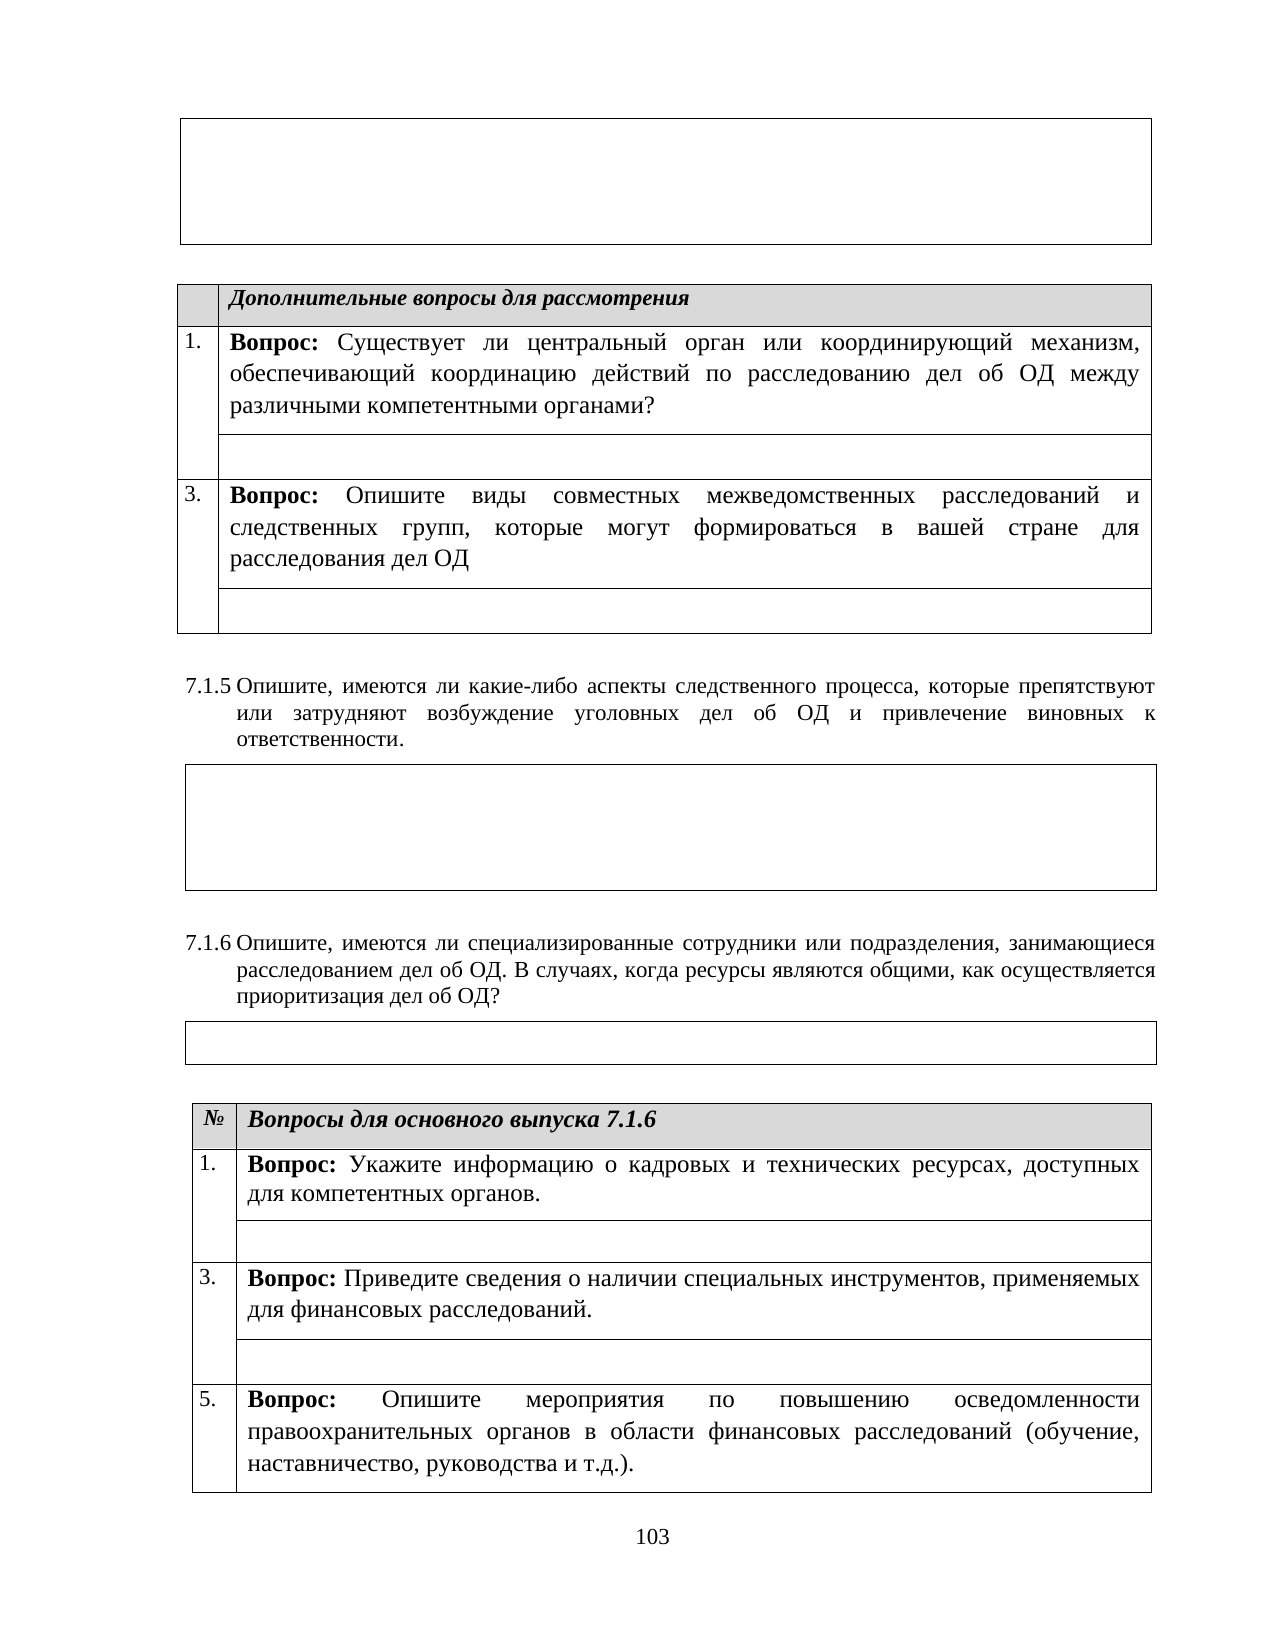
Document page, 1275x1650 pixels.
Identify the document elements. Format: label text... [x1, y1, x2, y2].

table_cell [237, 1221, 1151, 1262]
list Опишите, имеются ли специализированные сотрудники или подразделения, занимающиеся расследованием дел об ОД. В случаях, когда ресурсы являются общими, как осуществляется приоритизация дел об ОД? [185, 929, 1157, 1008]
list Опишите, имеются ли какие-либо аспекты следственного процесса, которые препятствуют или затрудняют возбуждение уголовных дел об ОД и привлечение виновных к ответственности. [185, 672, 1157, 752]
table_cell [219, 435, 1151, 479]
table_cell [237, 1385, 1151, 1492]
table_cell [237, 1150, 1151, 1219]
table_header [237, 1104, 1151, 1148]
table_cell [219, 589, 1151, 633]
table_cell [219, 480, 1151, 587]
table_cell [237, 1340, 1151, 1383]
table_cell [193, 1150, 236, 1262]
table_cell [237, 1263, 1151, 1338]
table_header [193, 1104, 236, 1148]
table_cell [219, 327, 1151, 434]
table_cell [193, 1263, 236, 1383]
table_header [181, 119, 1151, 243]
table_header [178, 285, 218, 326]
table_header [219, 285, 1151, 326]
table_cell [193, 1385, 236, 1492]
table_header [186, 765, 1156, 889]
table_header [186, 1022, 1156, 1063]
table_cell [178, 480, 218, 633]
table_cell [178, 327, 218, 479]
